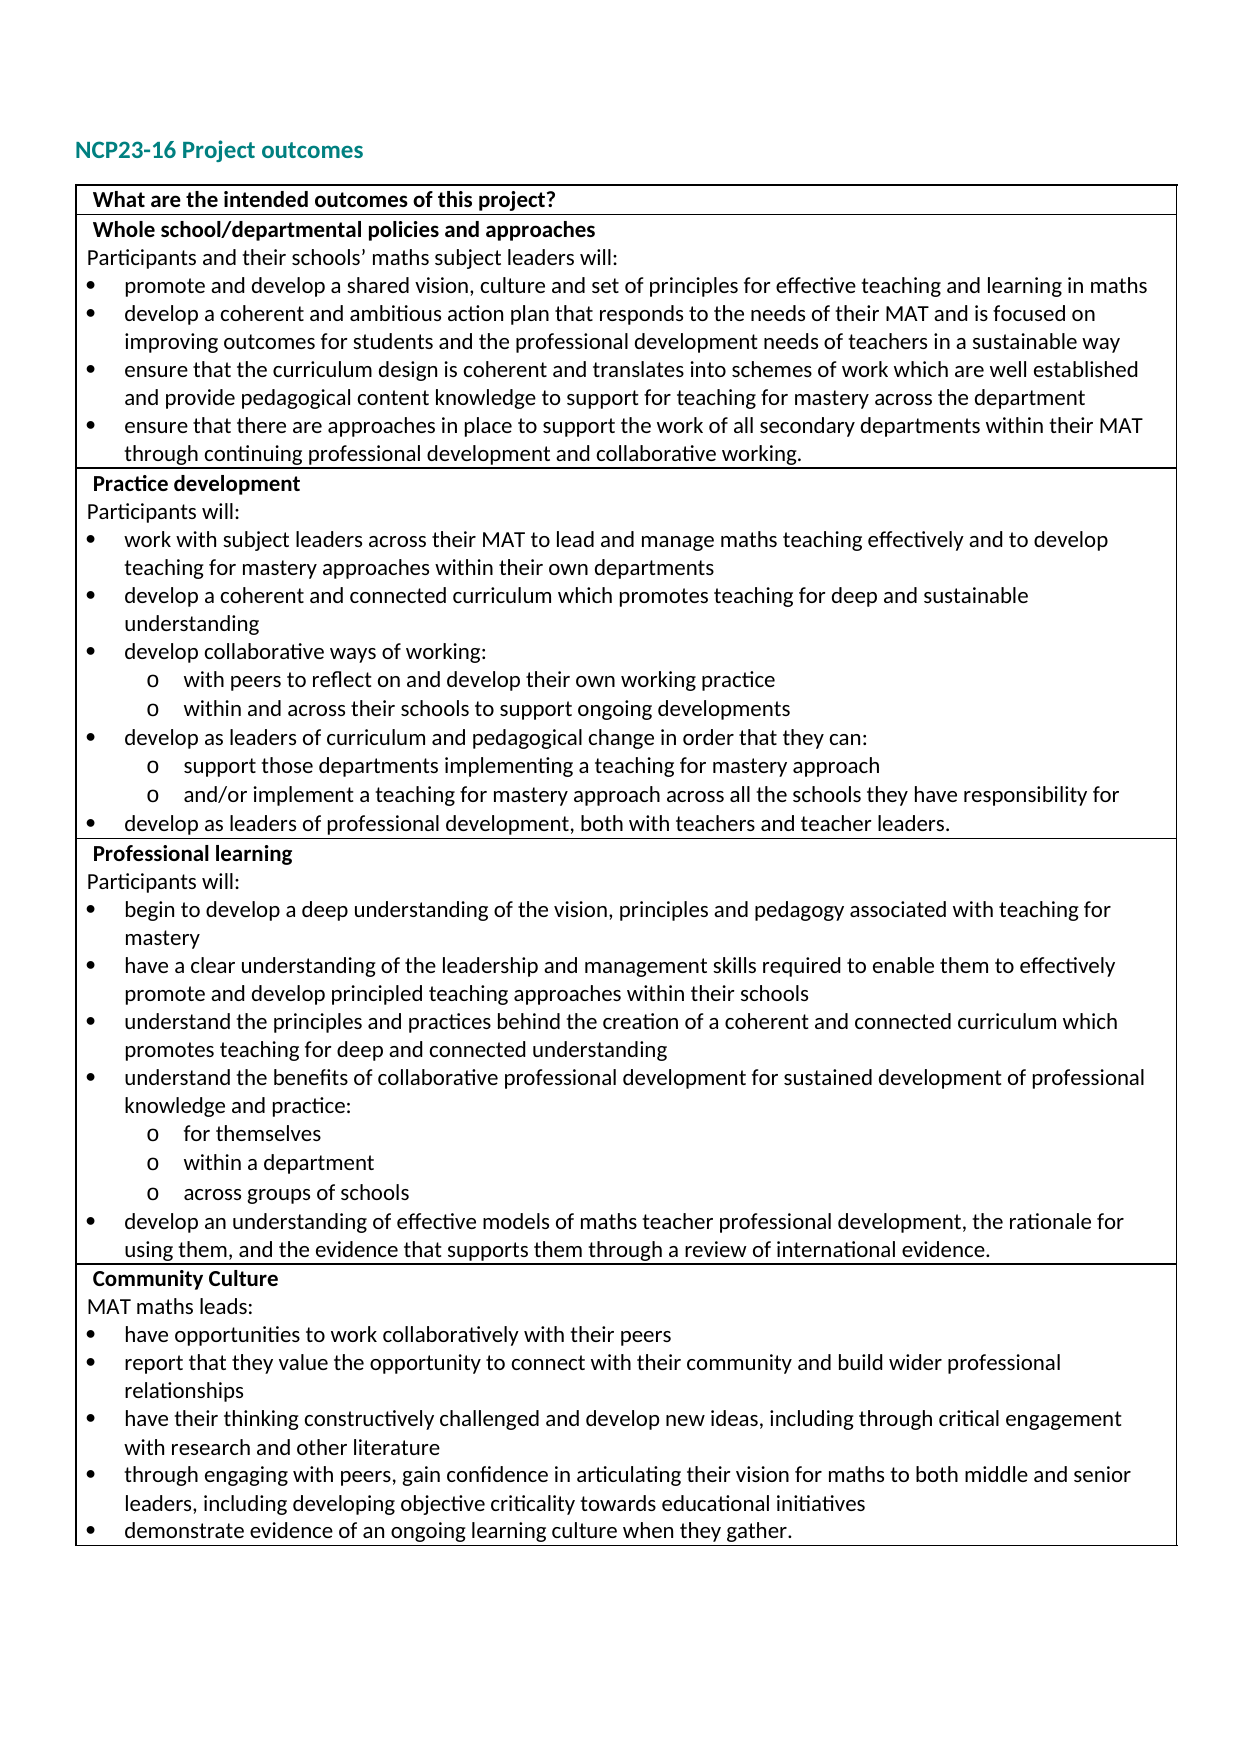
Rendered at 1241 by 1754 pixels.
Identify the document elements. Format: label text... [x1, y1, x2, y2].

table_cell Whole school/departmental policies and approaches Participants and their schools’ maths subject leaders will: promote and develop a shared vision, culture and set of principles for effective teaching and learning in maths develop a coherent and ambitious action plan that responds to the needs of their MAT and is focused on improving outcomes for students and the professional development needs of teachers in a sustainable way ensure that the curriculum design is coherent and translates into schemes of work which are well established and provide pedagogical content knowledge to support for teaching for mastery across the department ensure that there are approaches in place to support the work of all secondary departments within their MAT through continuing professional development and collaborative working. [77, 215, 1176, 467]
table_cell Professional learning Participants will: begin to develop a deep understanding of the vision, principles and pedagogy associated with teaching for mastery have a clear understanding of the leadership and management skills required to enable them to effectively promote and develop principled teaching approaches within their schools understand the principles and practices behind the creation of a coherent and connected curriculum which promotes teaching for deep and connected understanding understand the benefits of collaborative professional development for sustained development of professional knowledge and practice: for themselves within a department across groups of schools develop an understanding of effective models of maths teacher professional development, the rationale for using them, and the evidence that supports them through a review of international evidence. [77, 839, 1176, 1263]
table_cell Practice development Participants will: work with subject leaders across their MAT to lead and manage maths teaching effectively and to develop teaching for mastery approaches within their own departments develop a coherent and connected curriculum which promotes teaching for deep and sustainable understanding develop collaborative ways of working: with peers to reflect on and develop their own working practice within and across their schools to support ongoing developments develop as leaders of curriculum and pedagogical change in order that they can: support those departments implementing a teaching for mastery approach and/or implement a teaching for mastery approach across all the schools they have responsibility for develop as leaders of professional development, both with teachers and teacher leaders. [77, 469, 1176, 838]
text NCP23-16 Project outcomes [75, 134, 1165, 165]
table_cell Community Culture MAT maths leads: have opportunities to work collaboratively with their peers report that they value the opportunity to connect with their community and build wider professional relationships have their thinking constructively challenged and develop new ideas, including through critical engagement with research and other literature through engaging with peers, gain confidence in articulating their vision for maths to both middle and senior leaders, including developing objective criticality towards educational initiatives demonstrate evidence of an ongoing learning culture when they gather. [77, 1265, 1176, 1545]
table_header What are the intended outcomes of this project? [77, 186, 1176, 213]
